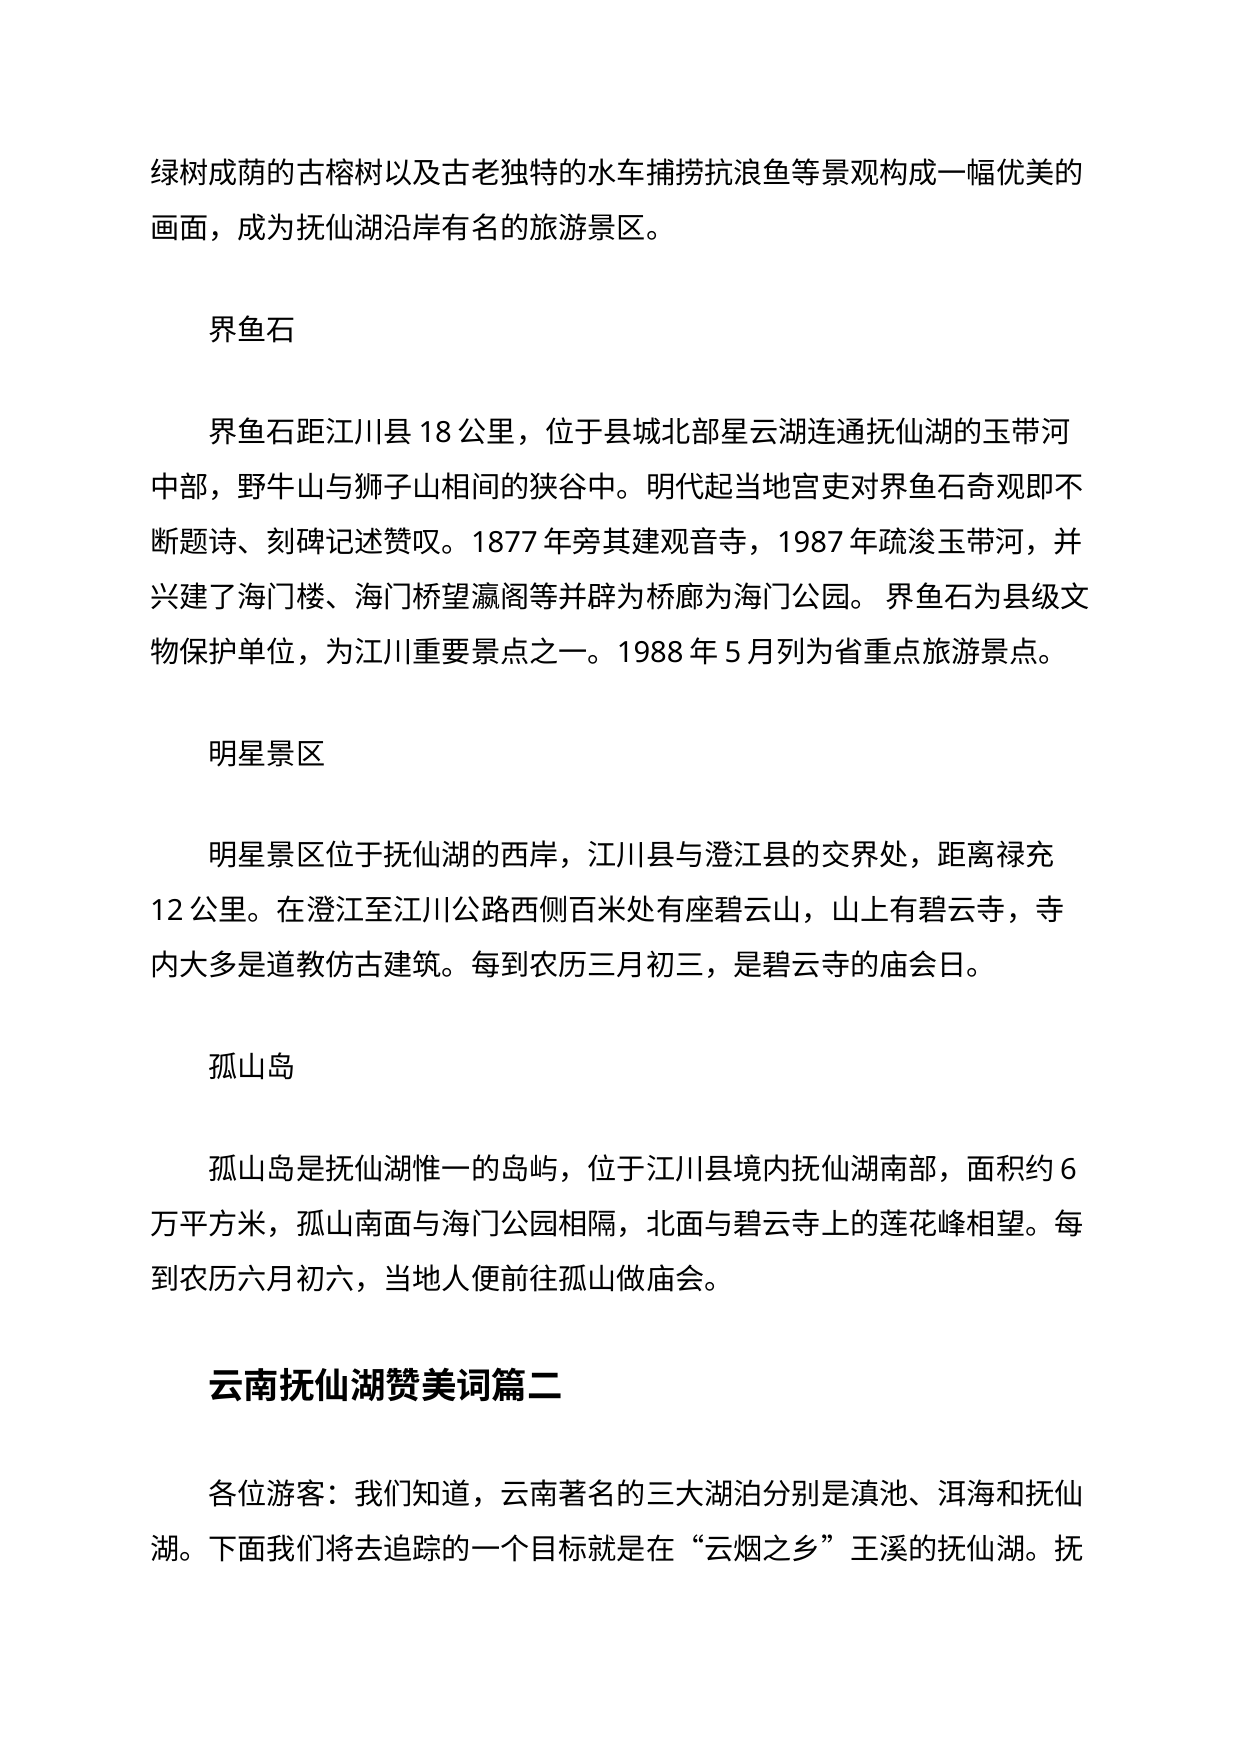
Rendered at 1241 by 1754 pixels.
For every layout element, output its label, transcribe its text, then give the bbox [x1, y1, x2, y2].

text 界鱼石 [150, 307, 1090, 349]
text 云南抚仙湖赞美词篇二 [150, 1357, 1090, 1408]
text 明星景区位于抚仙湖的西岸，江川县与澄江县的交界处，距离禄充12公里。在澄江至江川公路西侧百米处有座碧云山，山上有碧云寺，寺内大多是道教仿古建筑。每到农历三月初三，是碧云寺的庙会日。 [150, 832, 1090, 984]
text 明星景区 [150, 730, 1090, 772]
text 孤山岛 [150, 1044, 1090, 1086]
text 孤山岛是抚仙湖惟一的岛屿，位于江川县境内抚仙湖南部，面积约6万平方米，孤山南面与海门公园相隔，北面与碧云寺上的莲花峰相望。每到农历六月初六，当地人便前往孤山做庙会。 [150, 1145, 1090, 1298]
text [150, 150, 1090, 247]
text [150, 1471, 1090, 1568]
text 界鱼石距江川县18公里，位于县城北部星云湖连通抚仙湖的玉带河中部，野牛山与狮子山相间的狭谷中。明代起当地宫吏对界鱼石奇观即不断题诗、刻碑记述赞叹。1877年旁其建观音寺，1987年疏浚玉带河，并兴建了海门楼、海门桥望瀛阁等并辟为桥廊为海门公园。 界鱼石为县级文物保护单位，为江川重要景点之一。1988年5月列为省重点旅游景点。 [150, 408, 1090, 671]
